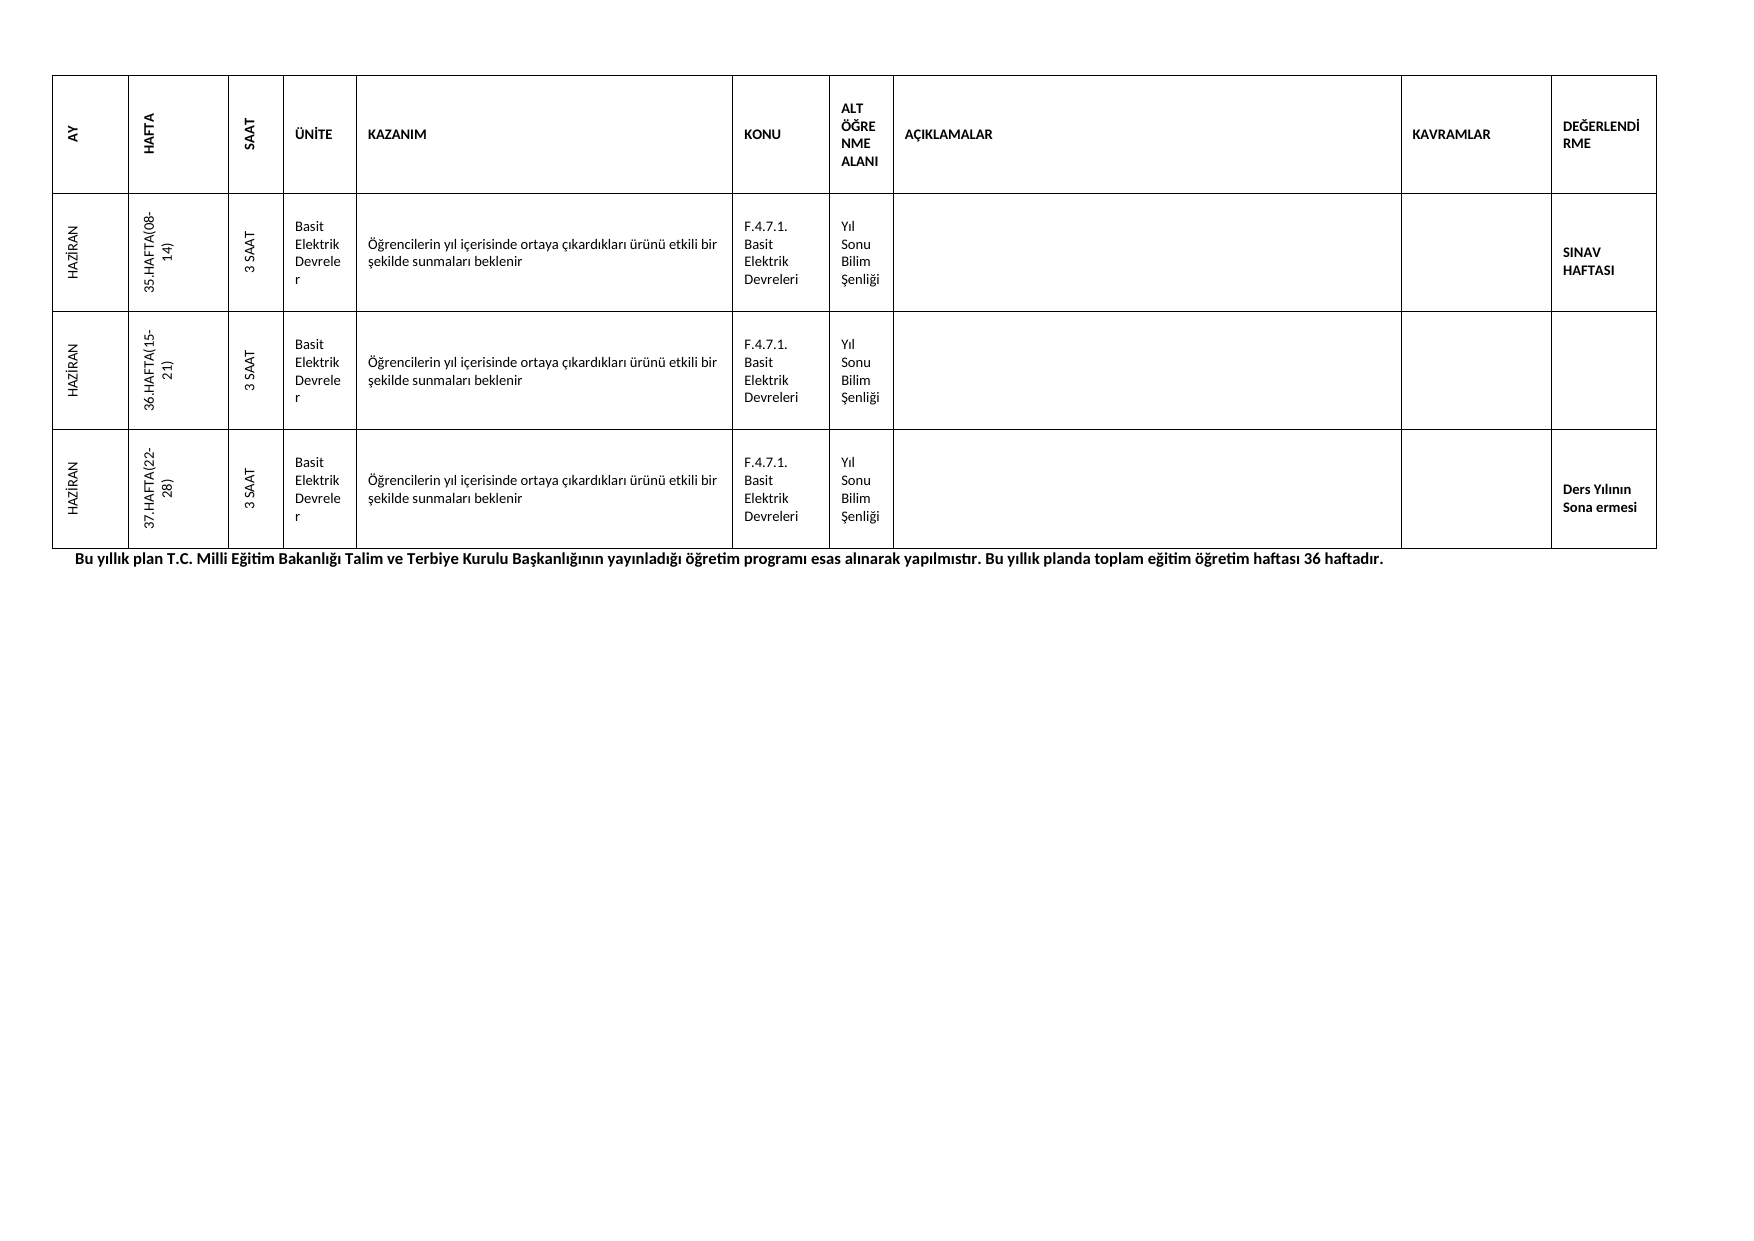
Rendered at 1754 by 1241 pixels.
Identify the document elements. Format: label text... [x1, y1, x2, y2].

table_header AÇIKLAMALAR [894, 76, 1401, 193]
table_cell 3 SAAT [229, 194, 283, 311]
table_cell Basit Elektrik Devreler [284, 312, 356, 429]
table_header KAVRAMLAR [1402, 76, 1551, 193]
table_cell [1402, 312, 1551, 429]
table_cell [1402, 194, 1551, 311]
table_header ALT ÖĞRENME ALANI [830, 76, 893, 193]
table_cell 37.HAFTA(22-28) [129, 430, 228, 547]
table_header DEĞERLENDİRME [1552, 76, 1656, 193]
table_cell [894, 312, 1401, 429]
table_header ÜNİTE [284, 76, 356, 193]
table_cell Ders Yılının Sona ermesi [1552, 430, 1656, 547]
table_cell HAZİRAN [53, 430, 128, 547]
table_cell Yıl Sonu Bilim Şenliği [830, 194, 893, 311]
table_cell F.4.7.1. Basit Elektrik Devreleri [733, 312, 829, 429]
table_cell 35.HAFTA(08-14) [129, 194, 228, 311]
table_cell 3 SAAT [229, 312, 283, 429]
table_cell [1402, 430, 1551, 547]
table_cell F.4.7.1. Basit Elektrik Devreleri [733, 194, 829, 311]
table_cell HAZİRAN [53, 312, 128, 429]
table_cell Basit Elektrik Devreler [284, 194, 356, 311]
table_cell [357, 194, 732, 311]
table_cell [894, 430, 1401, 547]
table_cell Yıl Sonu Bilim Şenliği [830, 312, 893, 429]
table_header KONU [733, 76, 829, 193]
table_header AY [53, 76, 128, 193]
table_cell Öğrencilerin yıl içerisinde ortaya çıkardıkları ürünü etkili bir şekilde sunmaları beklenir [357, 312, 732, 429]
table_header KAZANIM [357, 76, 732, 193]
table_cell F.4.7.1. Basit Elektrik Devreleri [733, 430, 829, 547]
table_cell 3 SAAT [229, 430, 283, 547]
table_cell [894, 194, 1401, 311]
table_cell Basit Elektrik Devreler [284, 430, 356, 547]
table_cell [1552, 312, 1656, 429]
table_cell SINAV HAFTASI [1552, 194, 1656, 311]
text Bu yıllık plan T.C. Milli Eğitim Bakanlığı Talim ve Terbiye Kurulu Başkanlığının yayınladığı öğretim programı esas alınarak yapılmıstır. Bu yıllık planda toplam eğitim öğretim haftası 36 haftadır. [75, 548, 1679, 569]
table_header HAFTA [129, 76, 228, 193]
table_cell Öğrencilerin yıl içerisinde ortaya çıkardıkları ürünü etkili bir şekilde sunmaları beklenir [357, 430, 732, 547]
table_header SAAT [229, 76, 283, 193]
table_cell Yıl Sonu Bilim Şenliği [830, 430, 893, 547]
table_cell 36.HAFTA(15-21) [129, 312, 228, 429]
table_cell HAZİRAN [53, 194, 128, 311]
